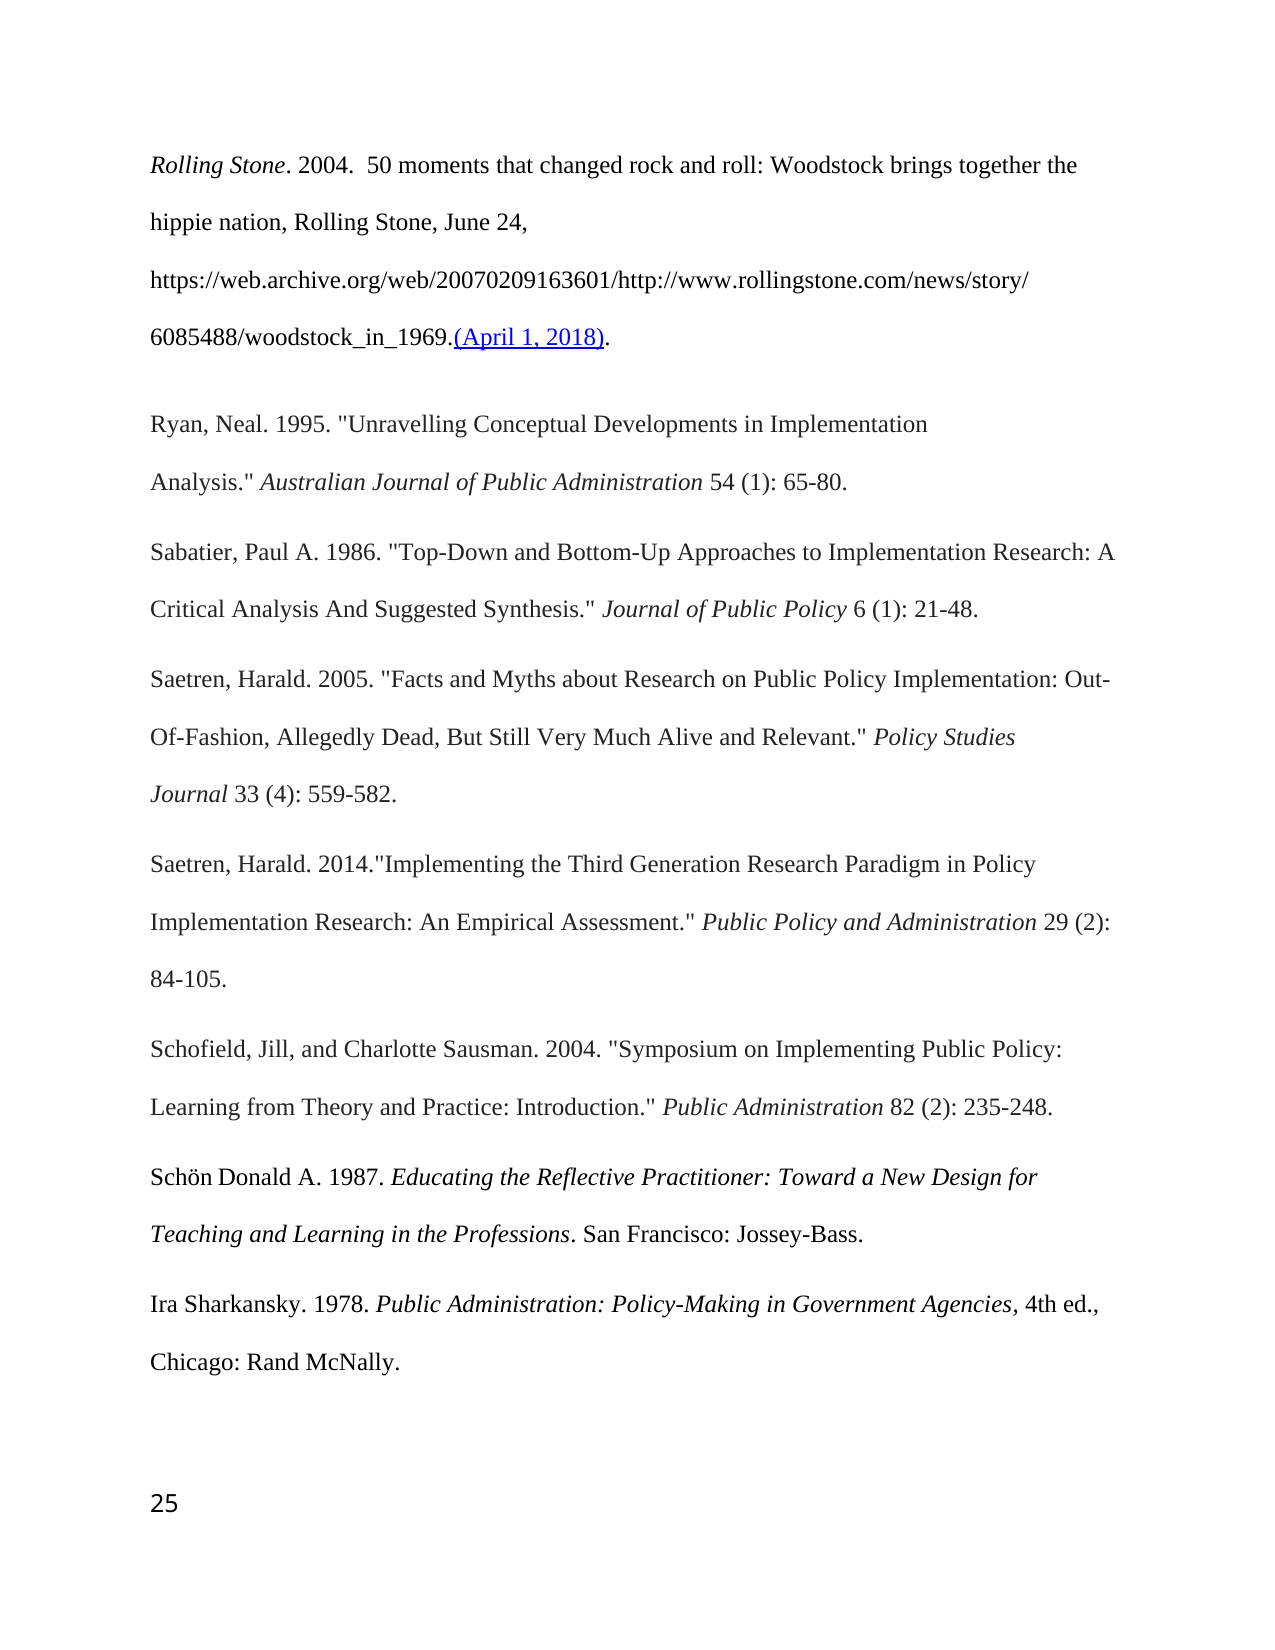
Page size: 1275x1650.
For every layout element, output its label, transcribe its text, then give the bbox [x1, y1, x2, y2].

text Ira Sharkansky. 1978. Public Administration: Policy-Making in Government Agencies, 4th ed., Chicago: Rand McNally. [150, 1289, 1125, 1375]
text Sabatier, Paul A. 1986. "Top-Down and Bottom-Up Approaches to Implementation Research: A Critical Analysis And Suggested Synthesis." Journal of Public Policy 6 (1): 21-48. [150, 537, 1125, 623]
text Schön Donald A. 1987. Educating the Reflective Practitioner: Toward a New Design for Teaching and Learning in the Professions. San Francisco: Jossey-Bass.‏ [150, 1162, 1125, 1248]
text Schofield, Jill, and Charlotte Sausman. 2004. "Symposium on Implementing Public Policy: Learning from Theory and Practice: Introduction." Public Administration 82 (2): 235-248. [150, 1034, 1125, 1120]
text Saetren, Harald. 2014."Implementing the Third Generation Research Paradigm in Policy Implementation Research: An Empirical Assessment." Public Policy and Administration 29 (2): 84-105. [150, 849, 1125, 993]
text Rolling Stone. 2004. 50 moments that changed rock and roll: Woodstock brings together the hippie nation, Rolling Stone, June 24, https://web.archive.org/web/20070209163601/http://www.rollingstone.com/news/story/6085488/woodstock_in_1969.(April 1, 2018). [150, 150, 1125, 351]
text Saetren, Harald. 2005. "Facts and Myths about Research on Public Policy Implementation: Out‐Of‐Fashion, Allegedly Dead, But Still Very Much Alive and Relevant." Policy Studies Journal 33 (4): 559-582. [150, 664, 1125, 808]
text Ryan, Neal. 1995. "Unravelling Conceptual Developments in Implementation Analysis." Australian Journal of Public Administration 54 (1): 65-80. [150, 409, 1122, 495]
